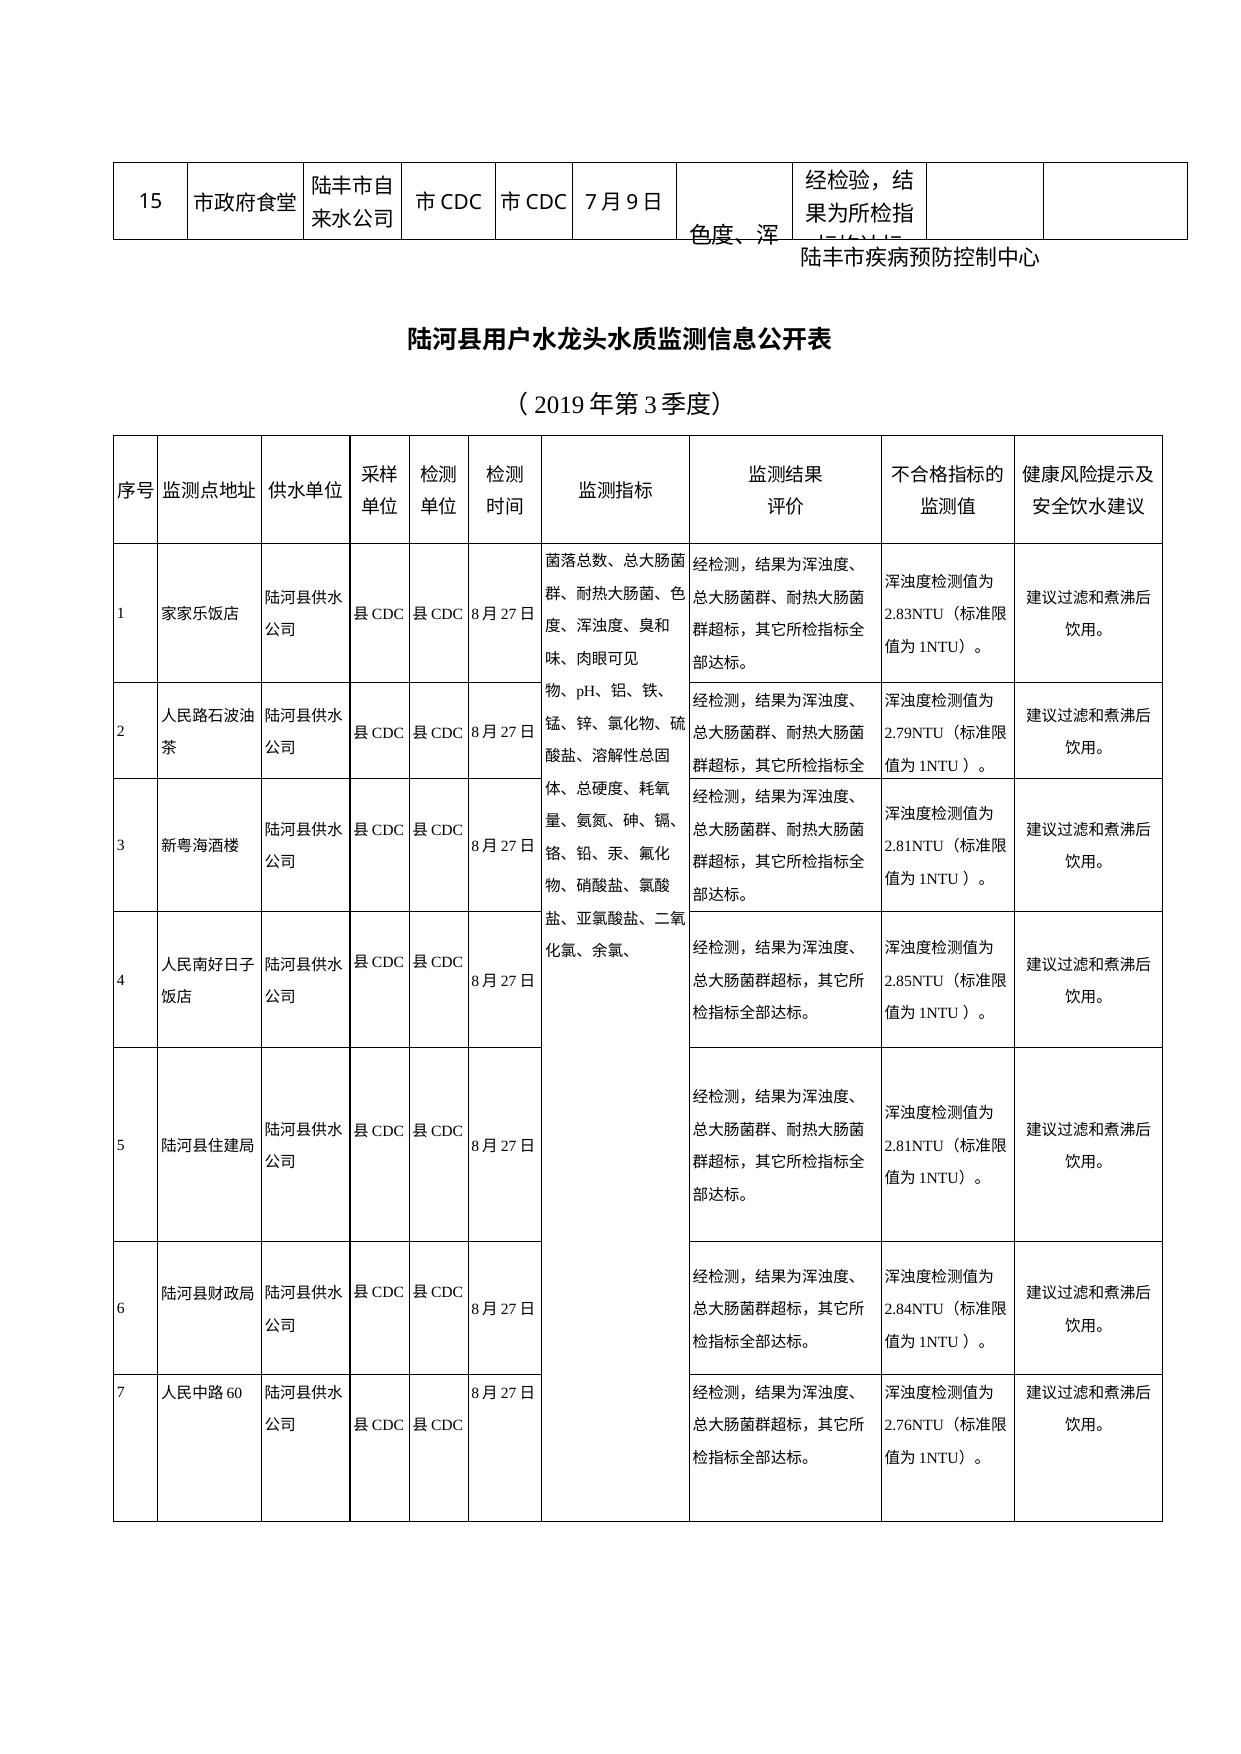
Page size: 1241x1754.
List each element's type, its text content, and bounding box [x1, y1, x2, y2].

table_cell 经检测，结果为浑浊度、总大肠菌群、耐热大肠菌群超标，其它所检指标全部达标。 [690, 544, 881, 682]
table_cell 8月27日 [469, 683, 541, 778]
table_cell 8月27日 [469, 1048, 541, 1241]
table_cell [1044, 163, 1187, 239]
table_cell 浑浊度检测值为2.81NTU（标准限值为1NTU ）。 [882, 779, 1014, 911]
table_header 健康风险提示及安全饮水建议 [1015, 436, 1162, 542]
text 陆河县用户水龙头水质监测信息公开表 [187, 305, 1053, 370]
table_cell 人民路石波油茶 [158, 683, 261, 778]
table_cell 经检测，结果为浑浊度、总大肠菌群超标，其它所检指标全部达标。 [690, 1242, 881, 1374]
table_header 监测指标 [542, 436, 689, 542]
table_cell 市政府食堂 [188, 163, 303, 239]
table_cell 县CDC [410, 1048, 468, 1241]
table_cell 家家乐饭店 [158, 544, 261, 682]
table_cell 3 [114, 779, 157, 911]
table_cell 县CDC [410, 683, 468, 778]
table_cell 县CDC [351, 1242, 409, 1374]
table_cell 县CDC [351, 912, 409, 1047]
table_cell 县CDC [410, 912, 468, 1047]
table_cell 人民中路60 [158, 1375, 261, 1521]
table_cell 建议过滤和煮沸后 饮用。 [1015, 1242, 1162, 1374]
table_cell 8月27日 [469, 544, 541, 682]
table_cell 浑浊度检测值为2.76NTU（标准限值为1NTU）。 [882, 1375, 1014, 1521]
table_cell 7 [114, 1375, 157, 1521]
table_cell 6 [114, 1242, 157, 1374]
table_cell 4 [114, 912, 157, 1047]
table_cell 浑浊度检测值为2.79NTU（标准限值为1NTU ）。 [882, 683, 1014, 778]
table_header 采样单位 [351, 436, 409, 542]
table_cell 8月27日 [469, 779, 541, 911]
table_cell [927, 163, 1043, 239]
table_cell 经检测，结果为浑浊度、总大肠菌群、耐热大肠菌群超标，其它所检指标全部达标。 [690, 779, 881, 911]
table_header 不合格指标的监测值 [882, 436, 1014, 542]
table_header 序号 [114, 436, 157, 542]
table_header 检测 时间 [469, 436, 541, 542]
table_cell 5 [114, 1048, 157, 1241]
table_cell 陆河县财政局 [158, 1242, 261, 1374]
table_cell 新粤海酒楼 [158, 779, 261, 911]
table_cell 陆河县供水公司 [262, 1375, 349, 1521]
table_cell 建议过滤和煮沸后 饮用。 [1015, 683, 1162, 778]
table_cell 陆河县供水公司 [262, 544, 349, 682]
table_cell 县CDC [410, 779, 468, 911]
table_cell 市CDC [402, 163, 495, 239]
table_header 监测结果 评价 [690, 436, 881, 542]
table_cell 建议过滤和煮沸后 饮用。 [1015, 779, 1162, 911]
table_cell 经检验，结果为所检指标均达标 [793, 163, 926, 239]
table_cell 县CDC [410, 544, 468, 682]
text 陆丰市疾病预防控制中心 [187, 240, 1053, 272]
table_cell 县CDC [351, 1375, 409, 1521]
table_cell 陆丰市自来水公司 [304, 163, 401, 239]
table_cell 陆河县供水公司 [262, 779, 349, 911]
table_cell 浑浊度检测值为2.83NTU（标准限值为1NTU）。 [882, 544, 1014, 682]
table_cell 陆河县供水公司 [262, 912, 349, 1047]
table_cell 建议过滤和煮沸后 饮用。 [1015, 1375, 1162, 1521]
table_header 监测点地址 [158, 436, 261, 542]
table_cell 县CDC [351, 683, 409, 778]
table_cell 陆河县供水公司 [262, 1242, 349, 1374]
table_cell 县CDC [351, 544, 409, 682]
table_cell 经检测，结果为浑浊度、总大肠菌群超标，其它所检指标全部达标。 [690, 912, 881, 1047]
table_cell 县CDC [410, 1242, 468, 1374]
table_cell 8月27日 [469, 912, 541, 1047]
table_cell 经检测，结果为浑浊度、总大肠菌群、耐热大肠菌群超标，其它所检指标全部达标。 [690, 1048, 881, 1241]
table_cell 2 [114, 683, 157, 778]
table_cell 菌落总数、总大肠菌群、耐热大肠菌、色度、浑浊度、臭和味、肉眼可见物、pH、铝、铁、锰、锌、氯化物、硫酸盐、溶解性总固体、总硬度、耗氧量、氨氮、砷、镉、铬、铅、汞、氟化物、硝酸盐、氯酸盐、亚氯酸盐、二氧化氯、余氯、 [542, 544, 689, 1521]
table_cell 浑浊度检测值为2.85NTU（标准限值为1NTU ）。 [882, 912, 1014, 1047]
table_header 检测 单位 [410, 436, 468, 542]
table_cell 浑浊度检测值为2.84NTU（标准限值为1NTU ）。 [882, 1242, 1014, 1374]
table_cell 县CDC [351, 779, 409, 911]
table_cell 7月9日 [573, 163, 676, 239]
table_cell 8月27日 [469, 1375, 541, 1521]
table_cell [690, 1375, 881, 1521]
table_cell 建议过滤和煮沸后 饮用。 [1015, 544, 1162, 682]
table_cell 8月27日 [469, 1242, 541, 1374]
table_cell 建议过滤和煮沸后 饮用。 [1015, 1048, 1162, 1241]
table_cell 陆河县供水公司 [262, 683, 349, 778]
table_cell 浑浊度检测值为2.81NTU（标准限值为1NTU）。 [882, 1048, 1014, 1241]
table_cell 县CDC [351, 1048, 409, 1241]
table_cell 县CDC [410, 1375, 468, 1521]
text （ 2019年第3季度） [187, 370, 1053, 435]
table_cell 人民南好日子饭店 [158, 912, 261, 1047]
table_header 供水单位 [262, 436, 349, 542]
table_cell 陆河县供水公司 [262, 1048, 349, 1241]
table_cell 建议过滤和煮沸后 饮用。 [1015, 912, 1162, 1047]
table_cell 市CDC [496, 163, 572, 239]
table_cell 15 [114, 163, 187, 239]
table_cell 1 [114, 544, 157, 682]
table_cell 经检测，结果为浑浊度、总大肠菌群、耐热大肠菌群超标，其它所检指标全部达标。 [690, 683, 881, 778]
table_cell 陆河县住建局 [158, 1048, 261, 1241]
